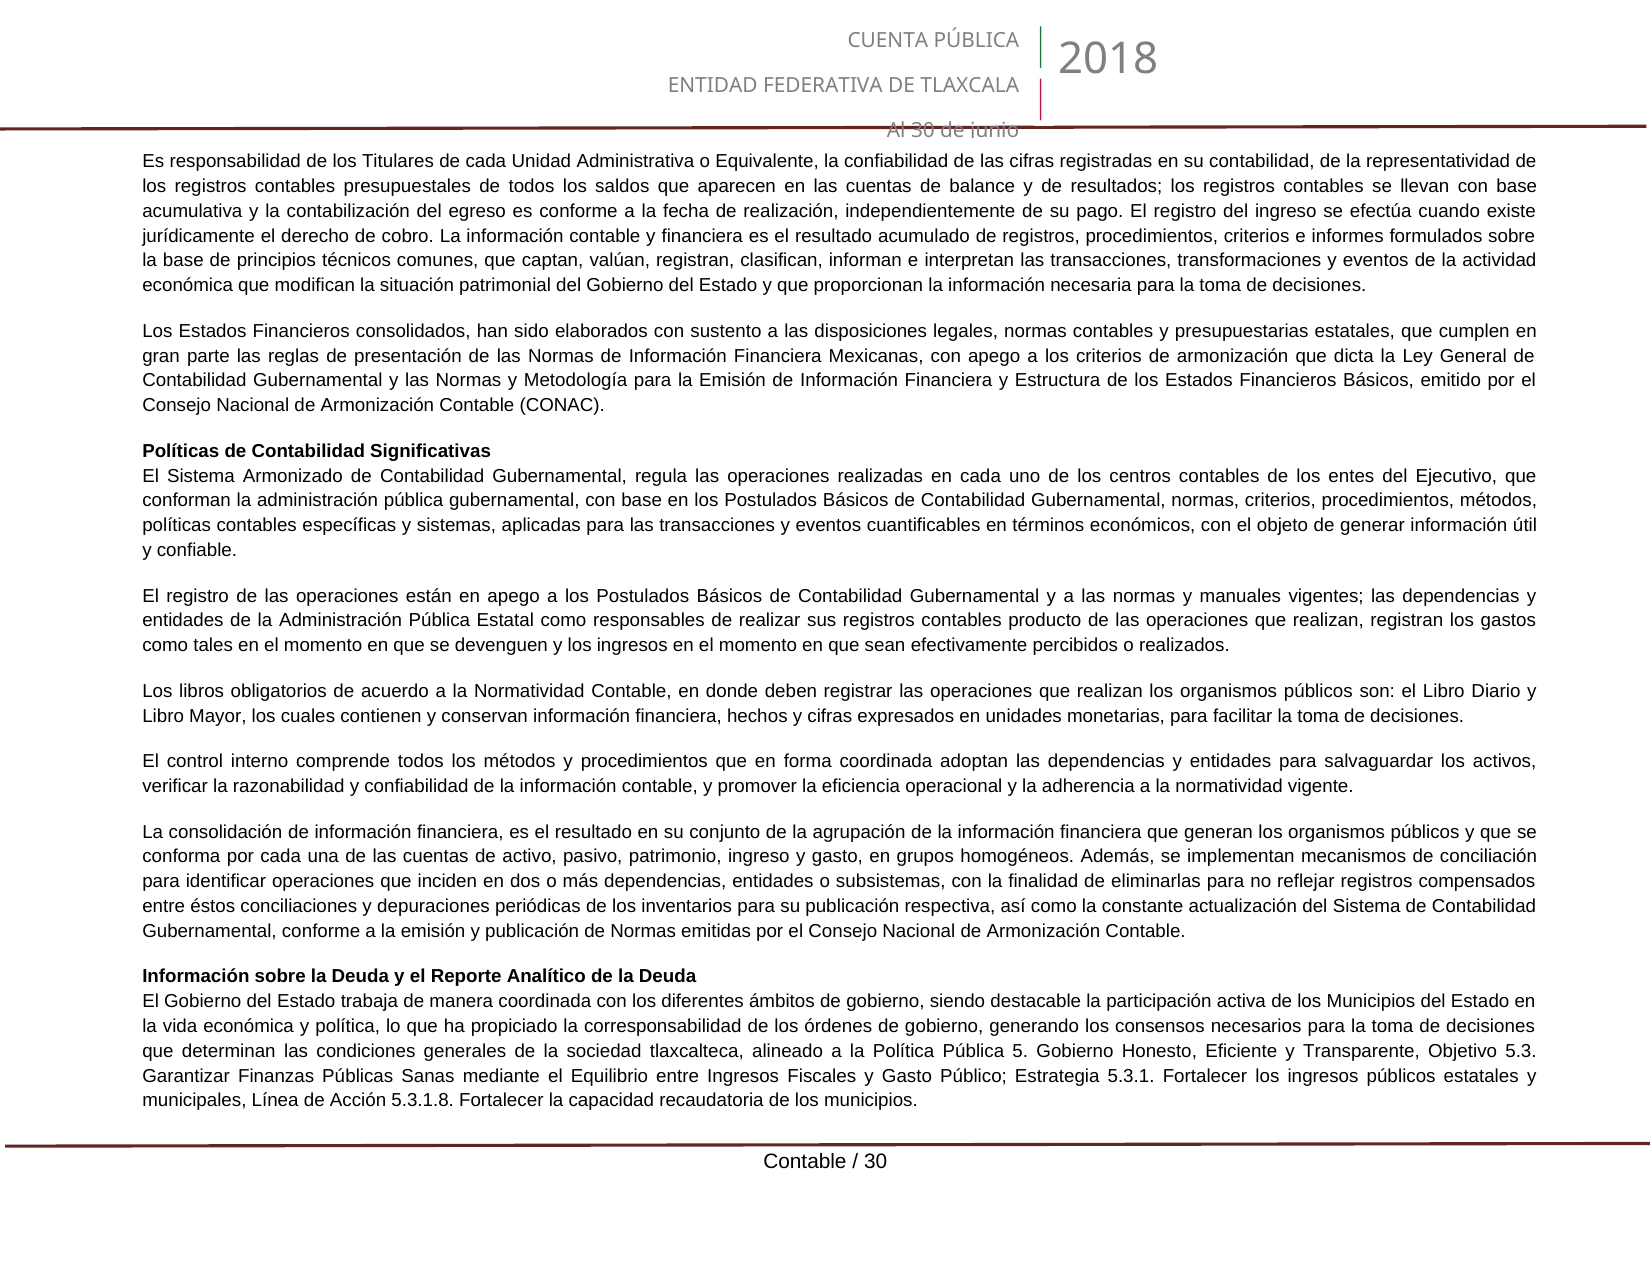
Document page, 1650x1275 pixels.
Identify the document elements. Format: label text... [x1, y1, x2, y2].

text El registro de las operaciones están en apego a los Postulados Básicos de Contabilidad Gubernamental y a las normas y manuales vigentes; las dependencias y entidades de la Administración Pública Estatal como responsables de realizar sus registros contables producto de las operaciones que realizan, registran los gastos como tales en el momento en que se devenguen y los ingresos en el momento en que sean efectivamente percibidos o realizados. [142, 584, 1537, 656]
text Políticas de Contabilidad Significativas [142, 439, 1537, 461]
picture [1034, 13, 1054, 126]
text Es responsabilidad de los Titulares de cada Unidad Administrativa o Equivalente, la confiabilidad de las cifras registradas en su contabilidad, de la representatividad de los registros contables presupuestales de todos los saldos que aparecen en las cuentas de balance y de resultados; los registros contables se llevan con base acumulativa y la contabilización del egreso es conforme a la fecha de realización, independientemente de su pago. El registro del ingreso se efectúa cuando existe jurídicamente el derecho de cobro. La información contable y financiera es el resultado acumulado de registros, procedimientos, criterios e informes formulados sobre la base de principios técnicos comunes, que captan, valúan, registran, clasifican, informan e interpretan las transacciones, transformaciones y eventos de la actividad económica que modifican la situación patrimonial del Gobierno del Estado y que proporcionan la información necesaria para la toma de decisiones. [142, 150, 1537, 296]
text El control interno comprende todos los métodos y procedimientos que en forma coordinada adoptan las dependencias y entidades para salvaguardar los activos, verificar la razonabilidad y confiabilidad de la información contable, y promover la eficiencia operacional y la adherencia a la normatividad vigente. [142, 750, 1537, 796]
text El Sistema Armonizado de Contabilidad Gubernamental, regula las operaciones realizadas en cada uno de los centros contables de los entes del Ejecutivo, que conforman la administración pública gubernamental, con base en los Postulados Básicos de Contabilidad Gubernamental, normas, criterios, procedimientos, métodos, políticas contables específicas y sistemas, aplicadas para las transacciones y eventos cuantificables en términos económicos, con el objeto de generar información útil y confiable. [142, 464, 1537, 560]
text Los libros obligatorios de acuerdo a la Normatividad Contable, en donde deben registrar las operaciones que realizan los organismos públicos son: el Libro Diario y Libro Mayor, los cuales contienen y conservan información financiera, hechos y cifras expresados en unidades monetarias, para facilitar la toma de decisiones. [142, 679, 1537, 726]
text Los Estados Financieros consolidados, han sido elaborados con sustento a las disposiciones legales, normas contables y presupuestarias estatales, que cumplen en gran parte las reglas de presentación de las Normas de Información Financiera Mexicanas, con apego a los criterios de armonización que dicta la Ley General de Contabilidad Gubernamental y las Normas y Metodología para la Emisión de Información Financiera y Estructura de los Estados Financieros Básicos, emitido por el Consejo Nacional de Armonización Contable (CONAC). [142, 319, 1537, 416]
text La consolidación de información financiera, es el resultado en su conjunto de la agrupación de la información financiera que generan los organismos públicos y que se conforma por cada una de las cuentas de activo, pasivo, patrimonio, ingreso y gasto, en grupos homogéneos. Además, se implementan mecanismos de conciliación para identificar operaciones que inciden en dos o más dependencias, entidades o subsistemas, con la finalidad de eliminarlas para no reflejar registros compensados entre éstos conciliaciones y depuraciones periódicas de los inventarios para su publicación respectiva, así como la constante actualización del Sistema de Contabilidad Gubernamental, conforme a la emisión y publicación de Normas emitidas por el Consejo Nacional de Armonización Contable. [142, 820, 1537, 941]
text Información sobre la Deuda y el Reporte Analítico de la Deuda [142, 965, 1537, 987]
text El Gobierno del Estado trabaja de manera coordinada con los diferentes ámbitos de gobierno, siendo destacable la participación activa de los Municipios del Estado en la vida económica y política, lo que ha propiciado la corresponsabilidad de los órdenes de gobierno, generando los consensos necesarios para la toma de decisiones que determinan las condiciones generales de la sociedad tlaxcalteca, alineado a la Política Pública 5. Gobierno Honesto, Eficiente y Transparente, Objetivo 5.3. Garantizar Finanzas Públicas Sanas mediante el Equilibrio entre Ingresos Fiscales y Gasto Público; Estrategia 5.3.1. Fortalecer los ingresos públicos estatales y municipales, Línea de Acción 5.3.1.8. Fortalecer la capacidad recaudatoria de los municipios. [142, 990, 1537, 1111]
